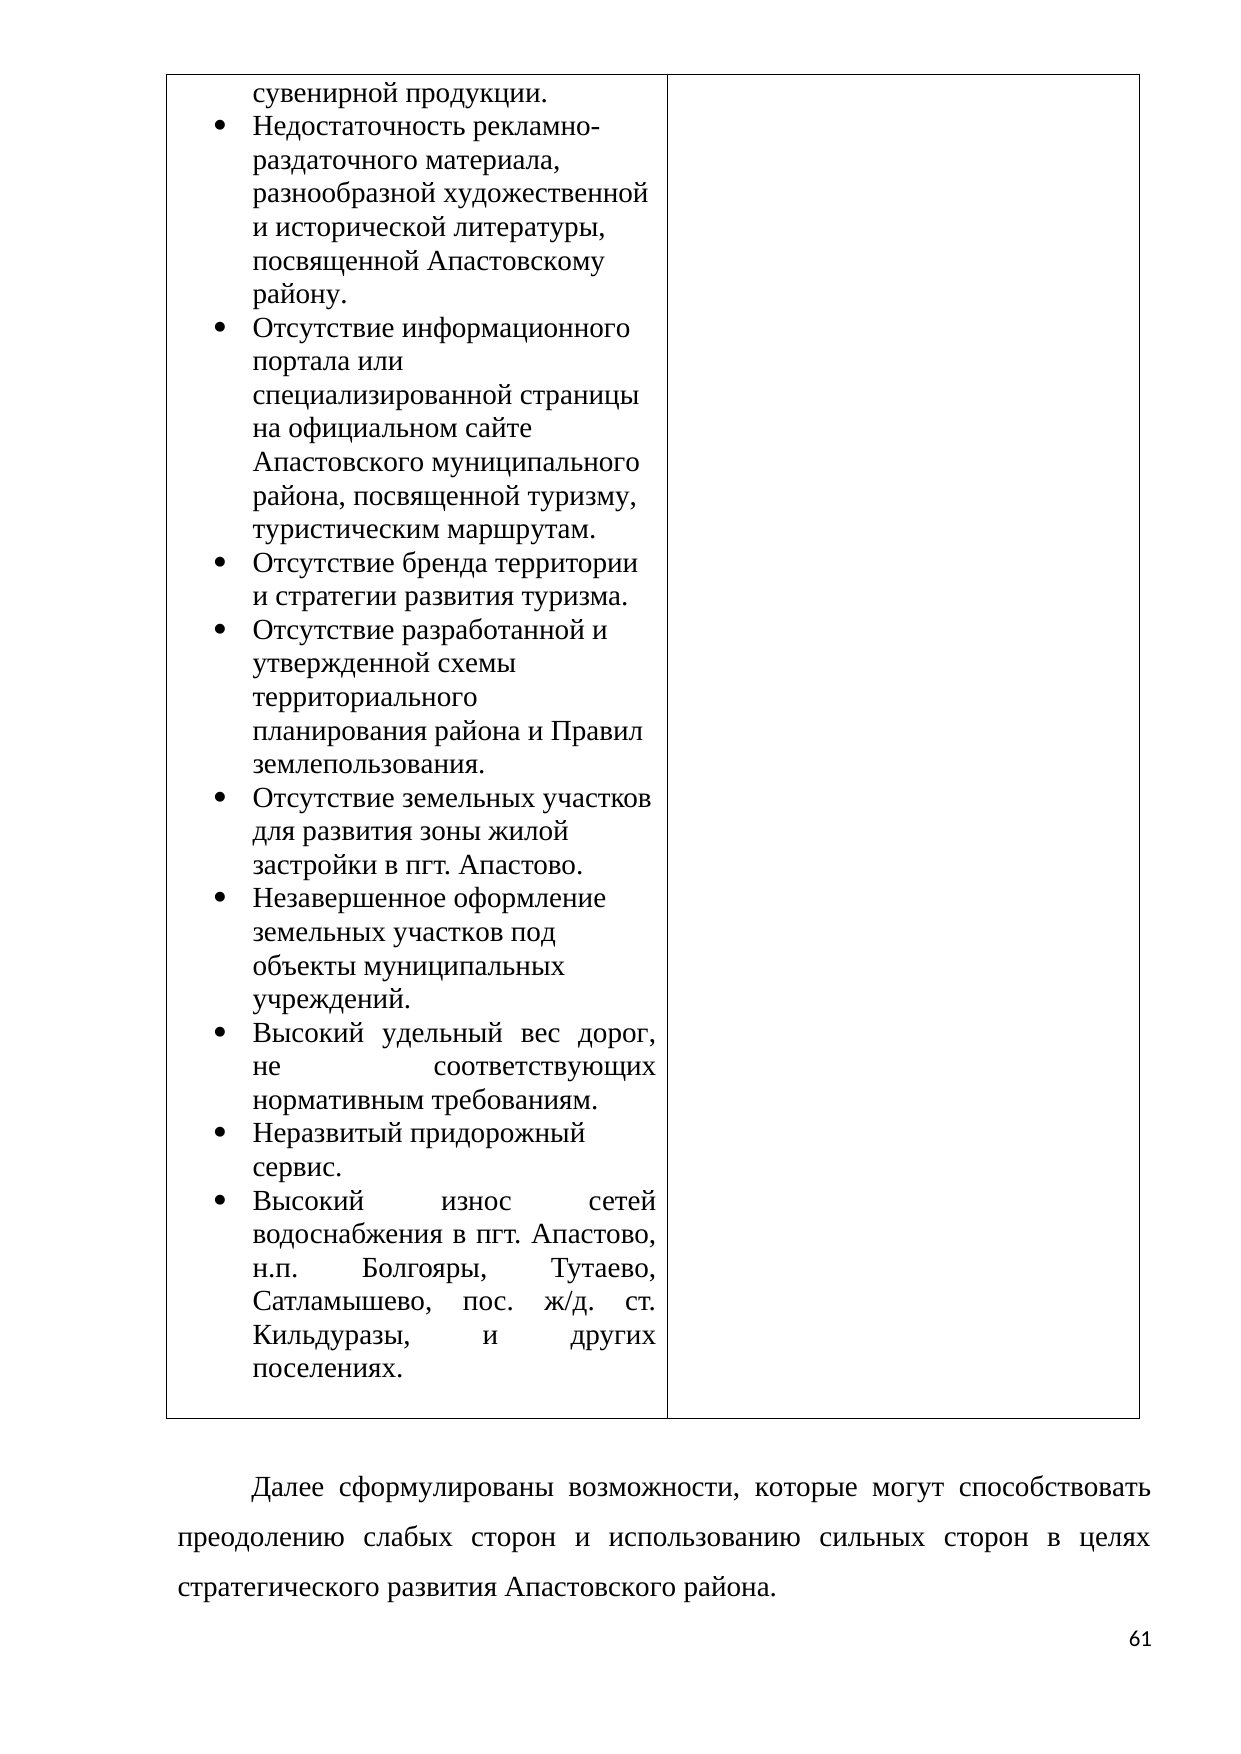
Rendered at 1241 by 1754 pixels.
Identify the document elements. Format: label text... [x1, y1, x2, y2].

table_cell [167, 75, 667, 1417]
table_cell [668, 75, 1139, 1417]
text Далее сформулированы возможности, которые могут способствовать преодолению слабых сторон и использованию сильных сторон в целях стратегического развития Апастовского района. [177, 1469, 1152, 1603]
